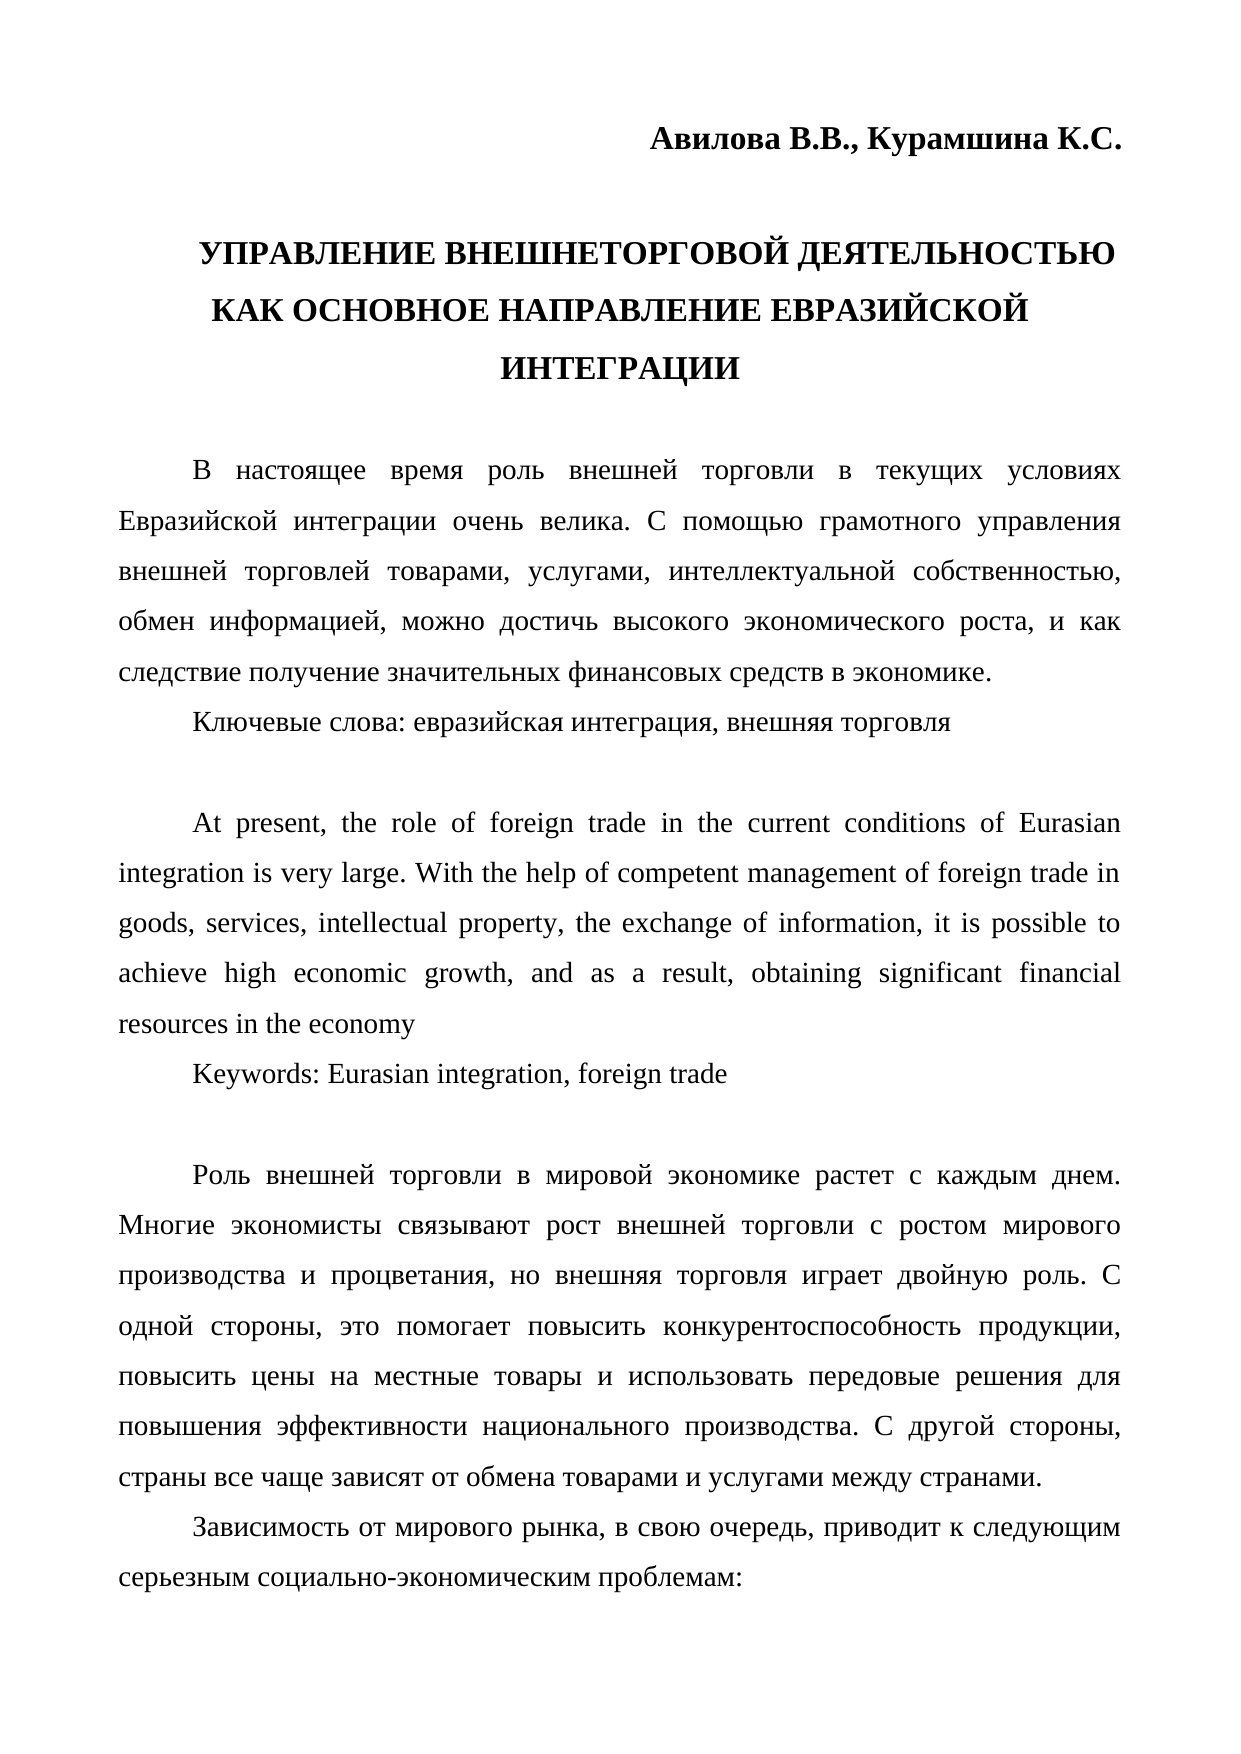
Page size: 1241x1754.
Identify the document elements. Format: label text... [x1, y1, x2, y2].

text Авилова В.В., Курамшина К.С. [118, 118, 1122, 156]
text At present, the role of foreign trade in the current conditions of Eurasian integration is very large. With the help of competent management of foreign trade in goods, services, intellectual property, the exchange of information, it is possible to achieve high economic growth, and as a result, obtaining significant financial resources in the economy [118, 805, 1122, 1039]
text УПРАВЛЕНИЕ ВНЕШНЕТОРГОВОЙ ДЕЯТЕЛЬНОСТЬЮ КАК ОСНОВНОЕ НАПРАВЛЕНИЕ ЕВРАЗИЙСКОЙ ИНТЕГРАЦИИ [118, 233, 1122, 386]
text Зависимость от мирового рынка, в свою очередь, приводит к следующим серьезным социально-экономическим проблемам: [118, 1509, 1122, 1593]
text Роль внешней торговли в мировой экономике растет с каждым днем. Многие экономисты связывают рост внешней торговли с ростом мирового производства и процветания, но внешняя торговля играет двойную роль. С одной стороны, это помогает повысить конкурентоспособность продукции, повысить цены на местные товары и использовать передовые решения для повышения эффективности национального производства. С другой стороны, страны все чаще зависят от обмена товарами и услугами между странами. [118, 1157, 1122, 1492]
text Keywords: Eurasian integration, foreign trade [118, 1056, 1122, 1090]
text В настоящее время роль внешней торговли в текущих условиях Евразийской интеграции очень велика. С помощью грамотного управления внешней торговлей товарами, услугами, интеллектуальной собственностью, обмен информацией, можно достичь высокого экономического роста, и как следствие получение значительных финансовых средств в экономике. [118, 452, 1122, 687]
text Ключевые слова: евразийская интеграция, внешняя торговля [118, 704, 1122, 738]
